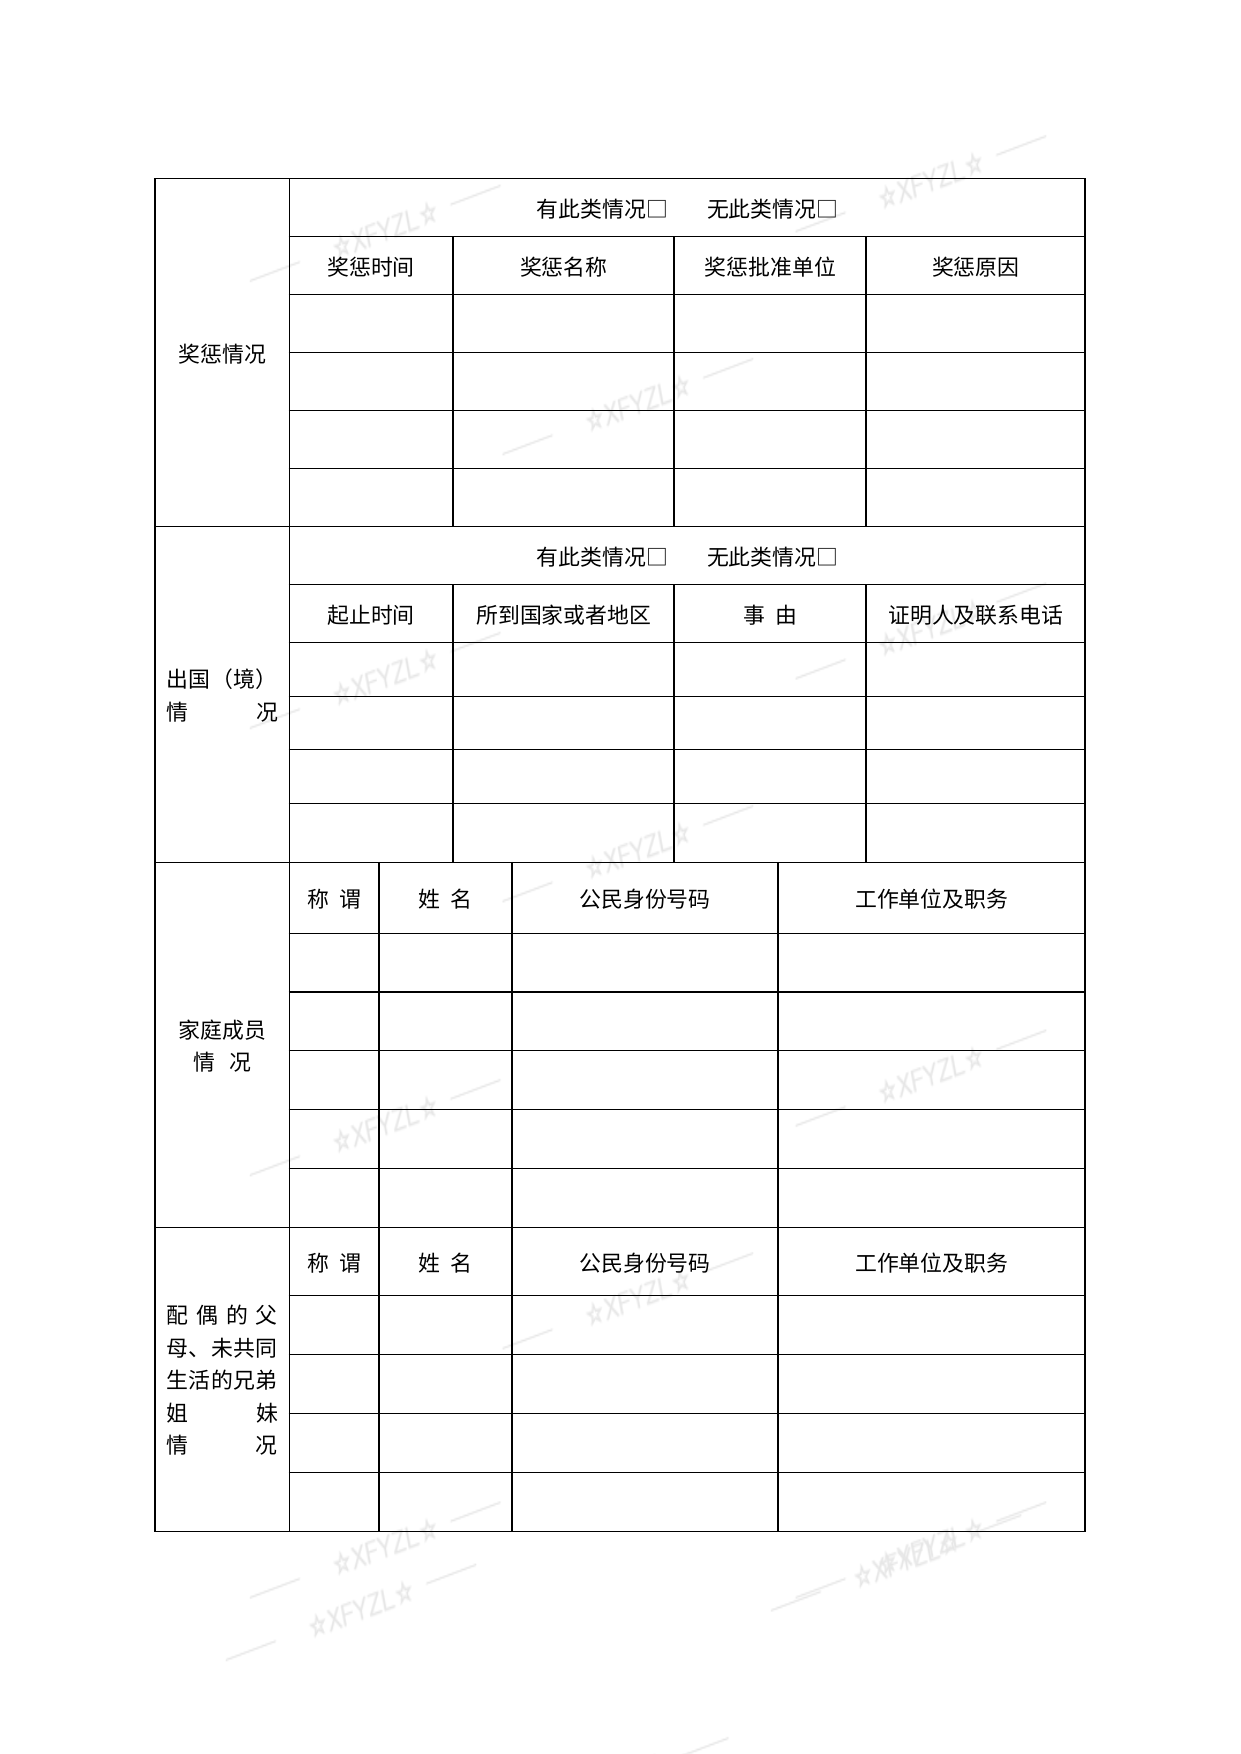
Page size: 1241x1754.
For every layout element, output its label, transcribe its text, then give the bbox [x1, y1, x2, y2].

table_cell [380, 1473, 511, 1531]
table_cell [290, 643, 452, 696]
table_cell [380, 1355, 511, 1413]
table_cell [779, 1051, 1084, 1109]
table_cell [779, 1414, 1084, 1472]
table_cell 出国（境） 情况 [156, 527, 289, 862]
table_header 奖惩情况 [156, 179, 289, 526]
table_cell [454, 643, 673, 696]
table_cell 公民身份号码 [513, 863, 777, 932]
table_cell [867, 469, 1084, 526]
table_cell [290, 934, 378, 991]
table_cell [513, 993, 777, 1050]
table_cell 奖惩名称 [454, 237, 673, 294]
table_cell [454, 295, 673, 352]
table_cell 工作单位及职务 [779, 863, 1084, 932]
table_cell [779, 1355, 1084, 1413]
table_cell 姓 名 [380, 1228, 511, 1295]
table_cell [290, 750, 452, 803]
table_cell [779, 1296, 1084, 1354]
table_cell [675, 295, 865, 352]
table_cell [380, 993, 511, 1050]
table_cell [675, 804, 865, 862]
table_cell [454, 411, 673, 468]
table_cell [867, 295, 1084, 352]
table_cell [290, 1110, 378, 1168]
table_cell [675, 411, 865, 468]
table_cell [290, 804, 452, 862]
table_cell 所到国家或者地区 [454, 585, 673, 642]
table_cell [675, 643, 865, 696]
table_cell [290, 697, 452, 749]
table_cell [513, 1051, 777, 1109]
table_cell 工作单位及职务 [779, 1228, 1084, 1295]
table_cell [454, 804, 673, 862]
table_cell [380, 1296, 511, 1354]
table_cell [290, 411, 452, 468]
table_cell [290, 469, 452, 526]
table_cell [380, 1414, 511, 1472]
table_cell 称 谓 [290, 863, 378, 932]
table_header 有此类情况□ 无此类情况□ [290, 179, 1084, 236]
table_cell [867, 804, 1084, 862]
table_cell [454, 697, 673, 749]
table_cell [513, 1110, 777, 1168]
table_cell [779, 934, 1084, 991]
table_cell [290, 295, 452, 352]
table_cell 起止时间 [290, 585, 452, 642]
table_cell [513, 1355, 777, 1413]
table_cell [290, 1355, 378, 1413]
table_cell [513, 1296, 777, 1354]
table_cell [380, 1051, 511, 1109]
table_cell [675, 469, 865, 526]
table_cell [454, 469, 673, 526]
table_cell 奖惩原因 [867, 237, 1084, 294]
table_cell [779, 1169, 1084, 1227]
table_cell [380, 1110, 511, 1168]
table_cell 姓 名 [380, 863, 511, 932]
table_cell 奖惩批准单位 [675, 237, 865, 294]
table_cell [867, 353, 1084, 409]
table_cell 称 谓 [290, 1228, 378, 1295]
table_cell [513, 1169, 777, 1227]
table_cell [867, 750, 1084, 803]
table_cell [290, 1051, 378, 1109]
table_cell 奖惩时间 [290, 237, 452, 294]
table_cell [290, 1414, 378, 1472]
table_cell [290, 353, 452, 409]
table_cell 证明人及联系电话 [867, 585, 1084, 642]
table_cell 配偶的父母、未共同生活的兄弟姐妹 情 况 [156, 1228, 289, 1531]
table_cell [867, 411, 1084, 468]
table_cell [290, 1169, 378, 1227]
table_cell 事 由 [675, 585, 865, 642]
table_cell [290, 1296, 378, 1354]
table_cell [779, 1473, 1084, 1531]
table_cell [513, 1414, 777, 1472]
table_cell [454, 750, 673, 803]
table_cell [513, 1473, 777, 1531]
table_cell [867, 643, 1084, 696]
table_cell [513, 934, 777, 991]
table_cell [779, 1110, 1084, 1168]
table_cell [675, 353, 865, 409]
table_cell [779, 993, 1084, 1050]
table_cell [380, 1169, 511, 1227]
table_cell [380, 934, 511, 991]
table_cell [290, 993, 378, 1050]
table_cell 家庭成员 情 况 [156, 863, 289, 1227]
picture [188, 86, 1134, 1754]
table_cell 有此类情况□ 无此类情况□ [290, 527, 1084, 584]
table_cell [675, 750, 865, 803]
table_cell [867, 697, 1084, 749]
table_cell 公民身份号码 [513, 1228, 777, 1295]
table_cell [290, 1473, 378, 1531]
table_cell [454, 353, 673, 409]
table_cell [675, 697, 865, 749]
